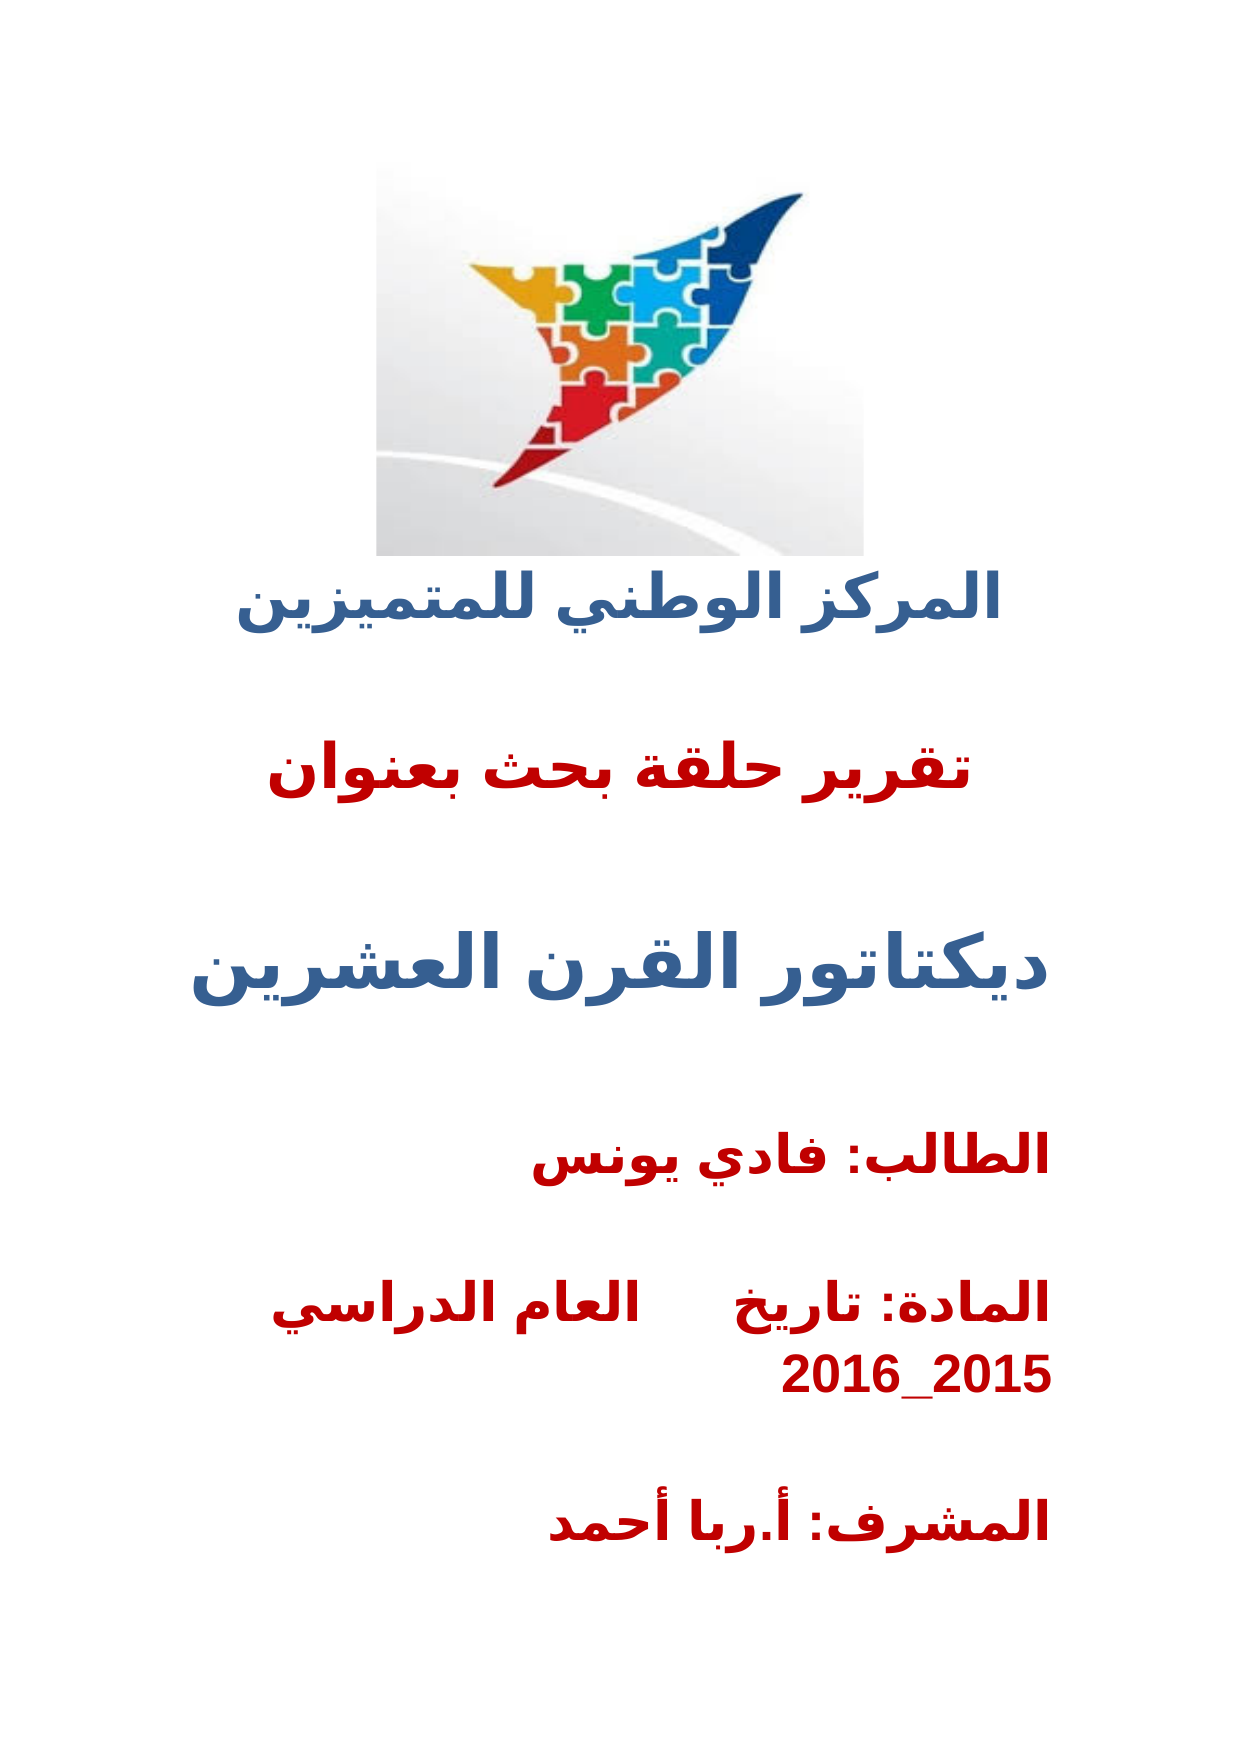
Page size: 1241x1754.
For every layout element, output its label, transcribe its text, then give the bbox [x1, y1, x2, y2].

text تقرير حلقة بحث بعنوان [187, 730, 1053, 802]
text المادة: تاريخ العام الدراسي 2015_2016 [187, 1270, 1053, 1404]
text الطالب: فادي يونس [187, 1122, 1053, 1185]
picture [376, 150, 864, 556]
text المشرف: أ.ربا أحمد [187, 1489, 1053, 1552]
text ديكتاتور القرن العشرين [187, 918, 1053, 1004]
text المركز الوطني للمتميزين [187, 560, 1053, 632]
